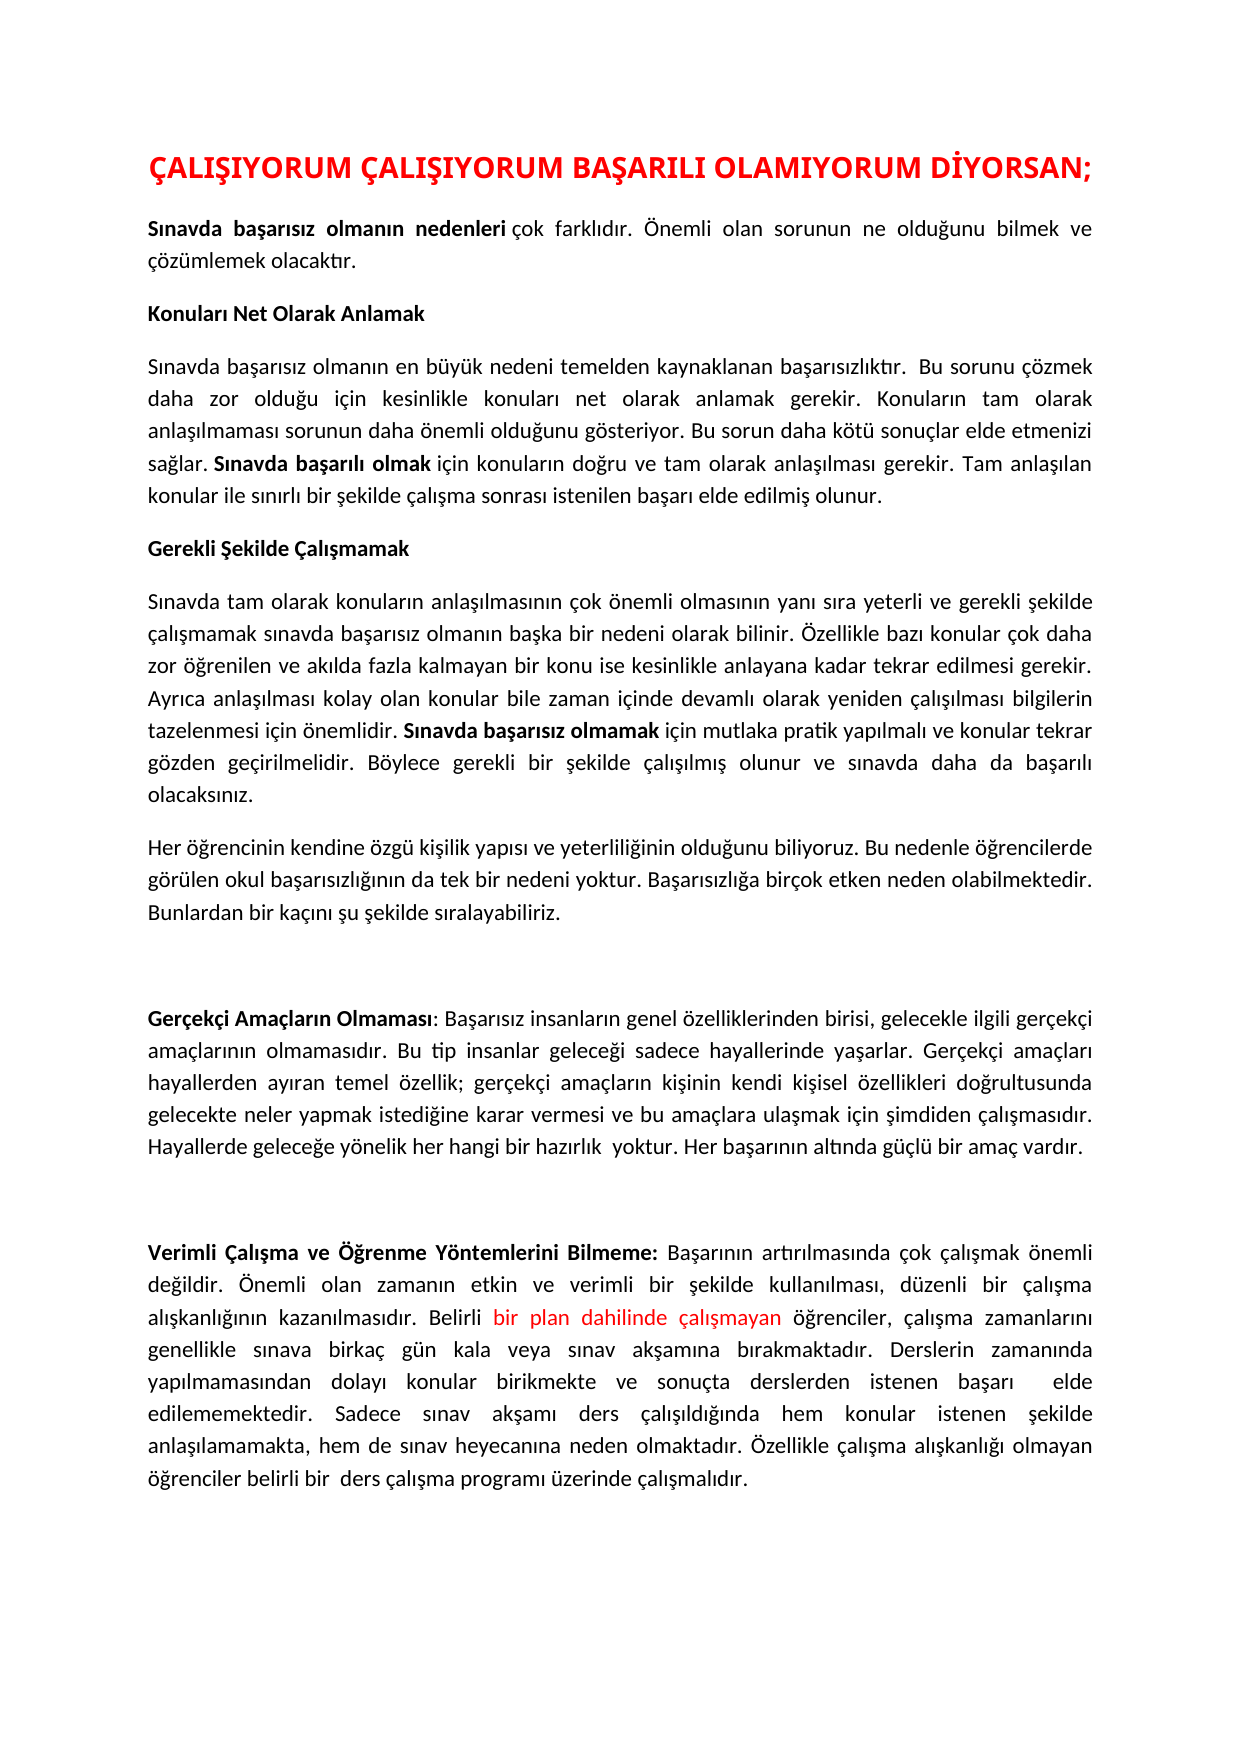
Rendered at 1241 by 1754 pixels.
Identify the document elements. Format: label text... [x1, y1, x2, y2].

text ÇALIŞIYORUM ÇALIŞIYORUM BAŞARILI OLAMIYORUM DİYORSAN; [148, 148, 1093, 187]
text Konuları Net Olarak Anlamak [148, 299, 1093, 327]
text Gerçekçi Amaçların Olmaması: Başarısız insanların genel özelliklerinden birisi, gelecekle ilgili gerçekçi amaçlarının olmamasıdır. Bu tip insanlar geleceği sadece hayallerinde yaşarlar. Gerçekçi amaçları hayallerden ayıran temel özellik; gerçekçi amaçların kişinin kendi kişisel özellikleri doğrultusunda gelecekte neler yapmak istediğine karar vermesi ve bu amaçlara ulaşmak için şimdiden çalışmasıdır. Hayallerde geleceğe yönelik her hangi bir hazırlık yoktur. Her başarının altında güçlü bir amaç vardır. [148, 1004, 1093, 1160]
text Sınavda başarısız olmanın en büyük nedeni temelden kaynaklanan başarısızlıktır. Bu sorunu çözmek daha zor olduğu için kesinlikle konuları net olarak anlamak gerekir. Konuların tam olarak anlaşılmaması sorunun daha önemli olduğunu gösteriyor. Bu sorun daha kötü sonuçlar elde etmenizi sağlar. Sınavda başarılı olmak için konuların doğru ve tam olarak anlaşılması gerekir. Tam anlaşılan konular ile sınırlı bir şekilde çalışma sonrası istenilen başarı elde edilmiş olunur. [148, 352, 1093, 509]
text Her öğrencinin kendine özgü kişilik yapısı ve yeterliliğinin olduğunu biliyoruz. Bu nedenle öğrencilerde görülen okul başarısızlığının da tek bir nedeni yoktur. Başarısızlığa birçok etken neden olabilmektedir. Bunlardan bir kaçını şu şekilde sıralayabiliriz. [148, 833, 1093, 926]
text Sınavda başarısız olmanın nedenleri çok farklıdır. Önemli olan sorunun ne olduğunu bilmek ve çözümlemek olacaktır. [148, 214, 1093, 274]
text Verimli Çalışma ve Öğrenme Yöntemlerini Bilmeme: Başarının artırılmasında çok çalışmak önemli değildir. Önemli olan zamanın etkin ve verimli bir şekilde kullanılması, düzenli bir çalışma alışkanlığının kazanılmasıdır. Belirli bir plan dahilinde çalışmayan öğrenciler, çalışma zamanlarını genellikle sınava birkaç gün kala veya sınav akşamına bırakmaktadır. Derslerin zamanında yapılmamasından dolayı konular birikmekte ve sonuçta derslerden istenen başarı elde edilememektedir. Sadece sınav akşamı ders çalışıldığında hem konular istenen şekilde anlaşılamamakta, hem de sınav heyecanına neden olmaktadır. Özellikle çalışma alışkanlığı olmayan öğrenciler belirli bir ders çalışma programı üzerinde çalışmalıdır. [148, 1238, 1093, 1492]
text Gerekli Şekilde Çalışmamak [148, 534, 1093, 562]
text Sınavda tam olarak konuların anlaşılmasının çok önemli olmasının yanı sıra yeterli ve gerekli şekilde çalışmamak sınavda başarısız olmanın başka bir nedeni olarak bilinir. Özellikle bazı konular çok daha zor öğrenilen ve akılda fazla kalmayan bir konu ise kesinlikle anlayana kadar tekrar edilmesi gerekir. Ayrıca anlaşılması kolay olan konular bile zaman içinde devamlı olarak yeniden çalışılması bilgilerin tazelenmesi için önemlidir. Sınavda başarısız olmamak için mutlaka pratik yapılmalı ve konular tekrar gözden geçirilmelidir. Böylece gerekli bir şekilde çalışılmış olunur ve sınavda daha da başarılı olacaksınız. [148, 587, 1093, 808]
